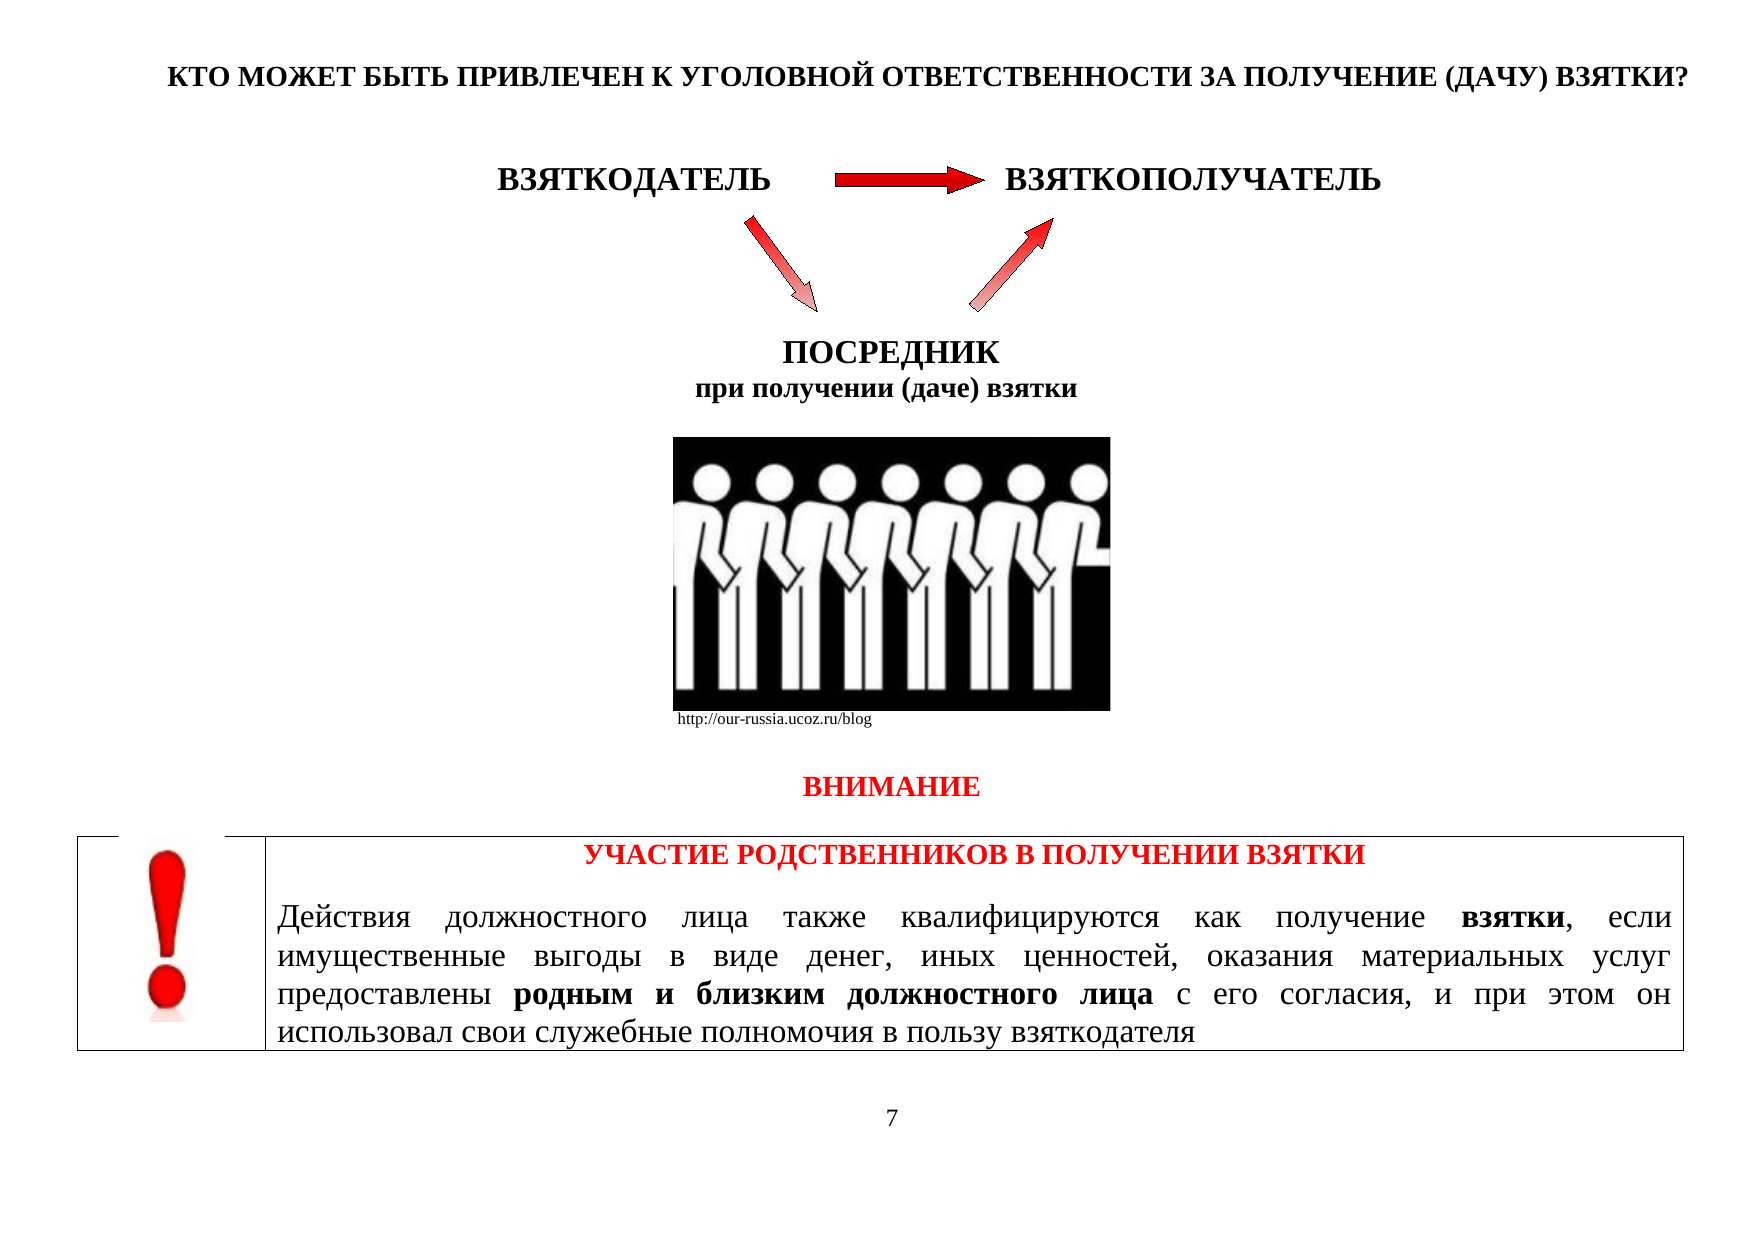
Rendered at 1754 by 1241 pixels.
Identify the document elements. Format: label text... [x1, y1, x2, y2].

text при получении (даче) взятки [89, 371, 1695, 404]
text ПОСРЕДНИК [89, 332, 1695, 371]
picture [118, 836, 225, 1022]
table_header УЧАСТИЕ РОДСТВЕННИКОВ В ПОЛУЧЕНИИ ВЗЯТКИ Действия должностного лица также квалифицируются как получение взятки, если имущественные выгоды в виде денег, иных ценностей, оказания материальных услуг предоставлены родным и близким должностного лица с его согласия, и при этом он использовал свои служебные полномочия в пользу взяткодателя [266, 837, 1683, 1050]
table_header [78, 837, 265, 1050]
text ВНИМАНИЕ [89, 769, 1695, 802]
text КТО МОЖЕТ БЫТЬ ПРИВЛЕЧЕН К УГОЛОВНОЙ ОТВЕТСТВЕННОСТИ ЗА ПОЛУЧЕНИЕ (ДАЧУ) ВЗЯТКИ? [89, 59, 1695, 93]
text ВЗЯТКОДАТЕЛЬ ВЗЯТКОПОЛУЧАТЕЛЬ [89, 160, 1695, 198]
picture [673, 437, 1111, 711]
